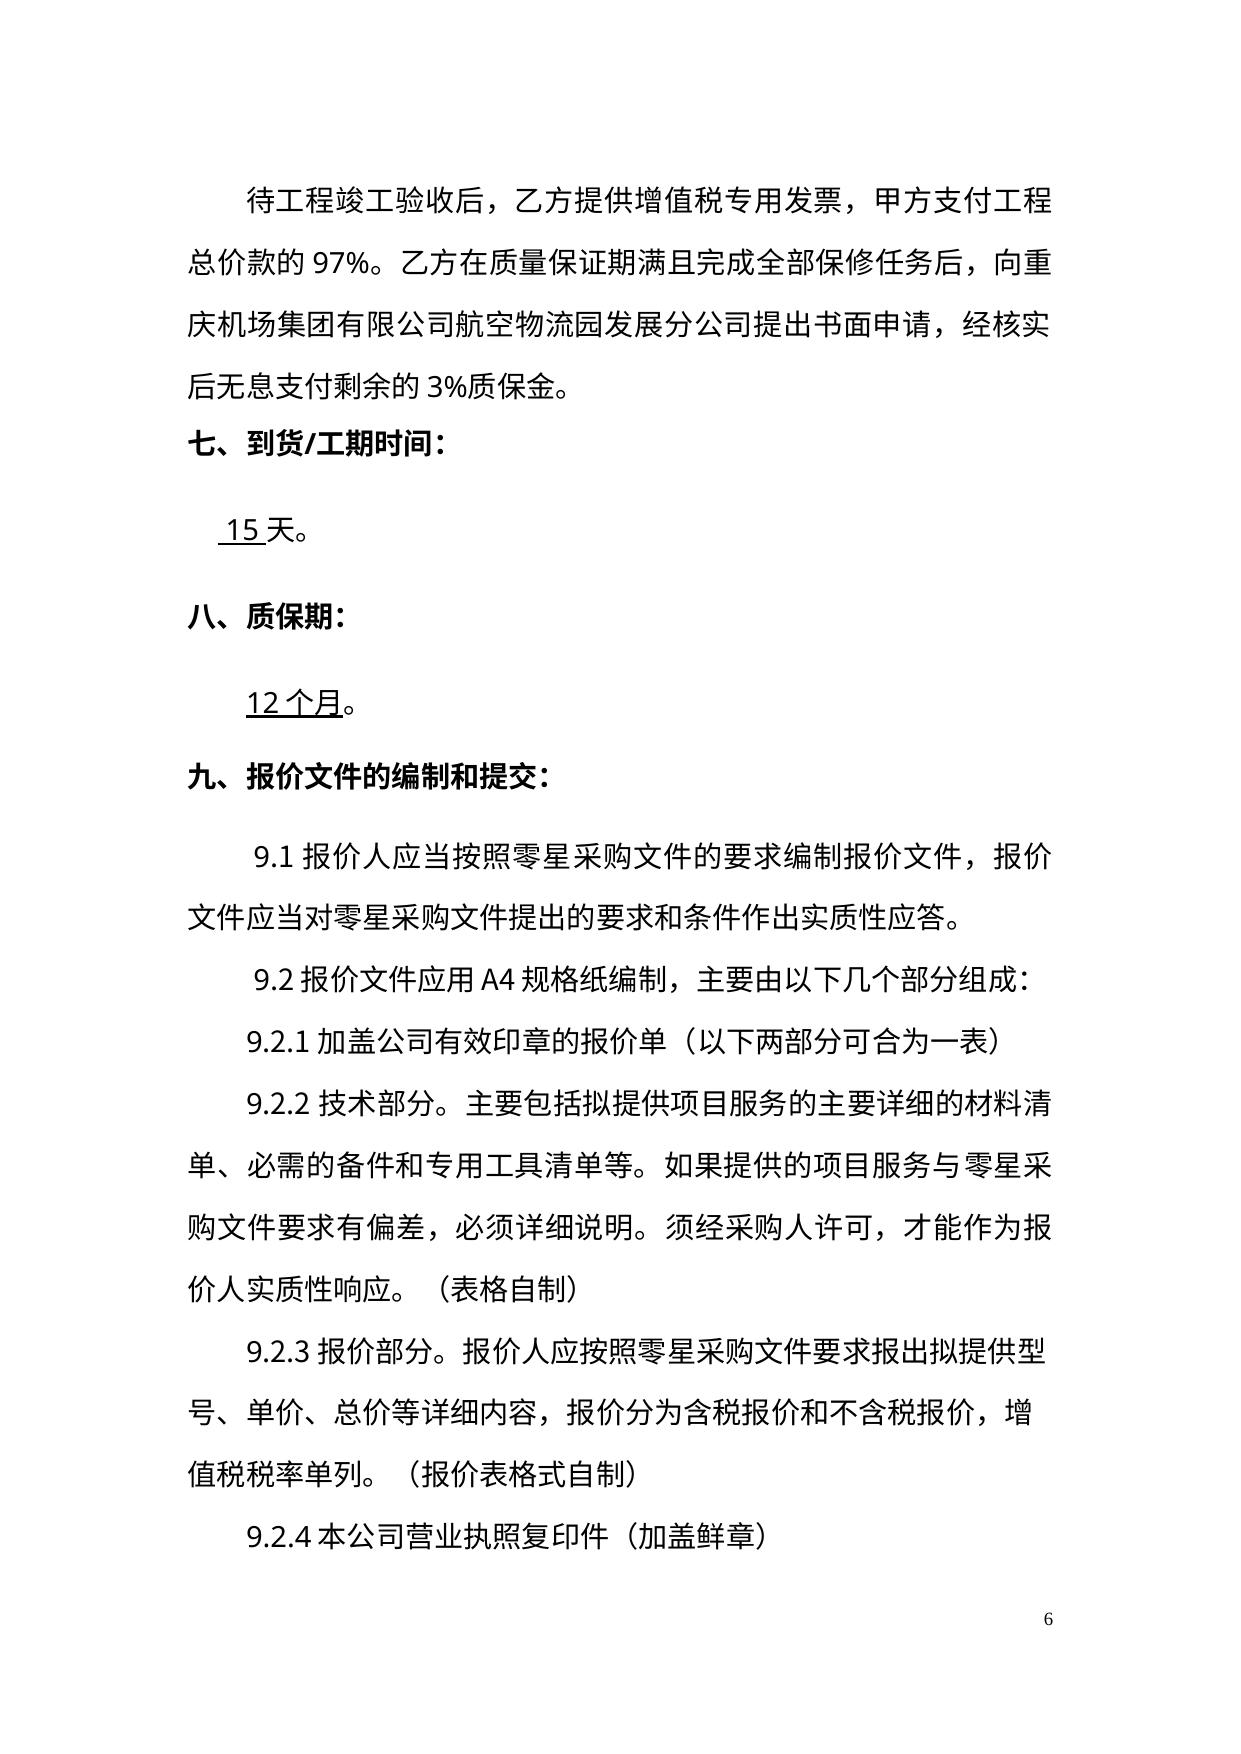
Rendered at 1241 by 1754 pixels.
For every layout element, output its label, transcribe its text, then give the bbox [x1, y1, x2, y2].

text 待工程竣工验收后，乙方提供增值税专用发票，甲方支付工程总价款的97%。乙方在质量保证期满且完成全部保修任务后，向重庆机场集团有限公司航空物流园发展分公司提出书面申请，经核实后无息支付剩余的3%质保金。 [187, 162, 1053, 409]
text 八、质保期： [187, 582, 1053, 647]
text 9.2.2 技术部分。主要包括拟提供项目服务的主要详细的材料清单、必需的备件和专用工具清单等。如果提供的项目服务与零星采购文件要求有偏差，必须详细说明。须经采购人许可，才能作为报价人实质性响应。（表格自制） [187, 1065, 1053, 1312]
text 9.2 报价文件应用A4规格纸编制，主要由以下几个部分组成： [187, 941, 1053, 1003]
text 12个月。 [187, 668, 1053, 733]
text 9.2.4本公司营业执照复印件（加盖鲜章） [187, 1498, 1053, 1560]
text 9.2.3报价部分。报价人应按照零星采购文件要求报出拟提供型号、单价、总价等详细内容，报价分为含税报价和不含税报价，增值税税率单列。（报价表格式自制） [187, 1312, 1053, 1498]
text 15 天。 [187, 496, 1053, 561]
text 9.2.1 加盖公司有效印章的报价单（以下两部分可合为一表） [187, 1003, 1053, 1065]
text 9.1 报价人应当按照零星采购文件的要求编制报价文件，报价文件应当对零星采购文件提出的要求和条件作出实质性应答。 [187, 817, 1053, 941]
text 九、报价文件的编制和提交： [187, 754, 1053, 796]
text 七、到货/工期时间： [187, 409, 1053, 474]
